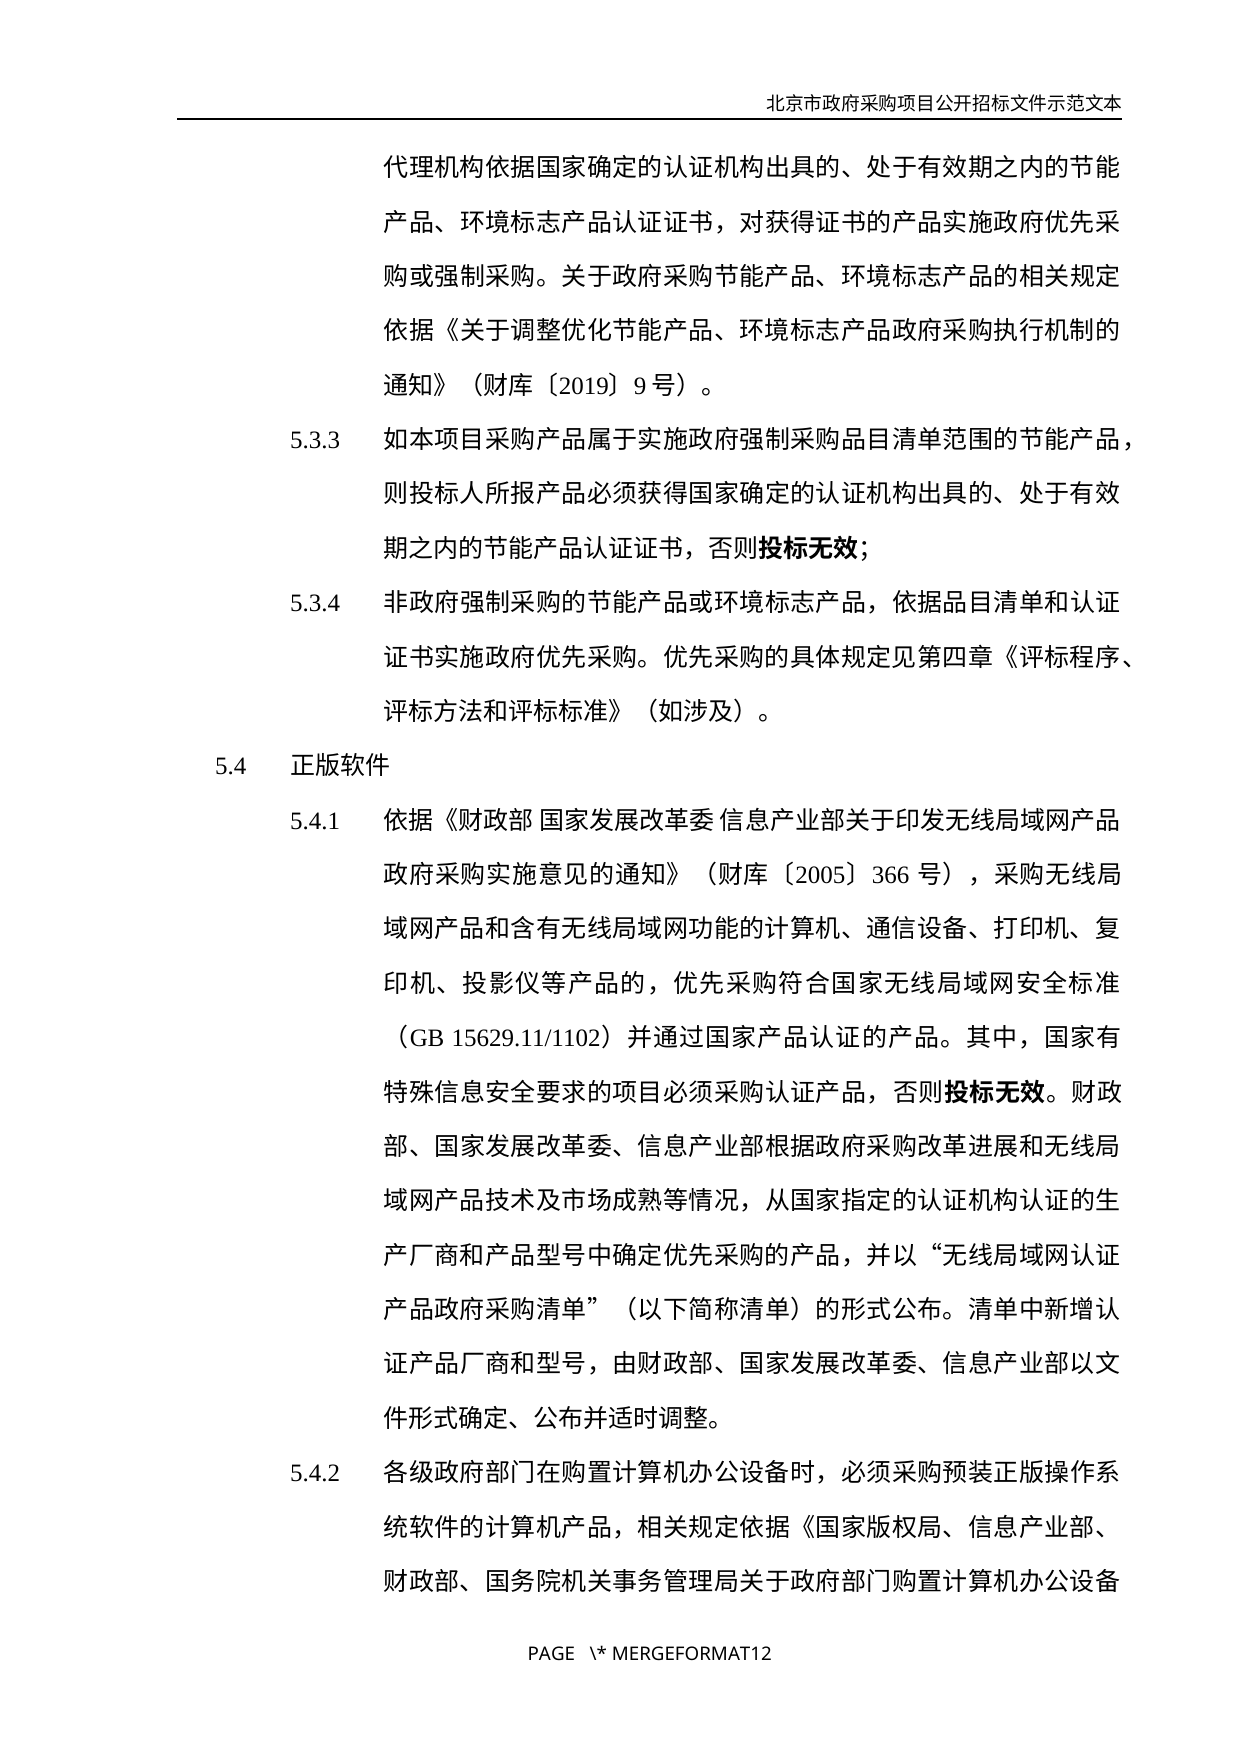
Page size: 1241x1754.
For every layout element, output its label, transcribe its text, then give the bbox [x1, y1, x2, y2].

list 如本项目采购产品属于实施政府强制采购品目清单范围的节能产品，则投标人所报产品必须获得国家确定的认证机构出具的、处于有效期之内的节能产品认证证书，否则投标无效； [290, 419, 1122, 564]
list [290, 148, 1122, 401]
list 正版软件 [215, 746, 1122, 782]
list 非政府强制采购的节能产品或环境标志产品，依据品目清单和认证证书实施政府优先采购。优先采购的具体规定见第四章《评标程序、评标方法和评标标准》（如涉及）。 [290, 583, 1122, 728]
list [290, 1453, 1122, 1598]
list 依据《财政部 国家发展改革委 信息产业部关于印发无线局域网产品政府采购实施意见的通知》（财库〔2005〕366 号），采购无线局域网产品和含有无线局域网功能的计算机、通信设备、打印机、复印机、投影仪等产品的，优先采购符合国家无线局域网安全标准（GB 15629.11/1102）并通过国家产品认证的产品。其中，国家有特殊信息安全要求的项目必须采购认证产品，否则投标无效。财政部、国家发展改革委、信息产业部根据政府采购改革进展和无线局域网产品技术及市场成熟等情况，从国家指定的认证机构认证的生产厂商和产品型号中确定优先采购的产品，并以“无线局域网认证产品政府采购清单”（以下简称清单）的形式公布。清单中新增认证产品厂商和型号，由财政部、国家发展改革委、信息产业部以文件形式确定、公布并适时调整。 [290, 800, 1122, 1434]
